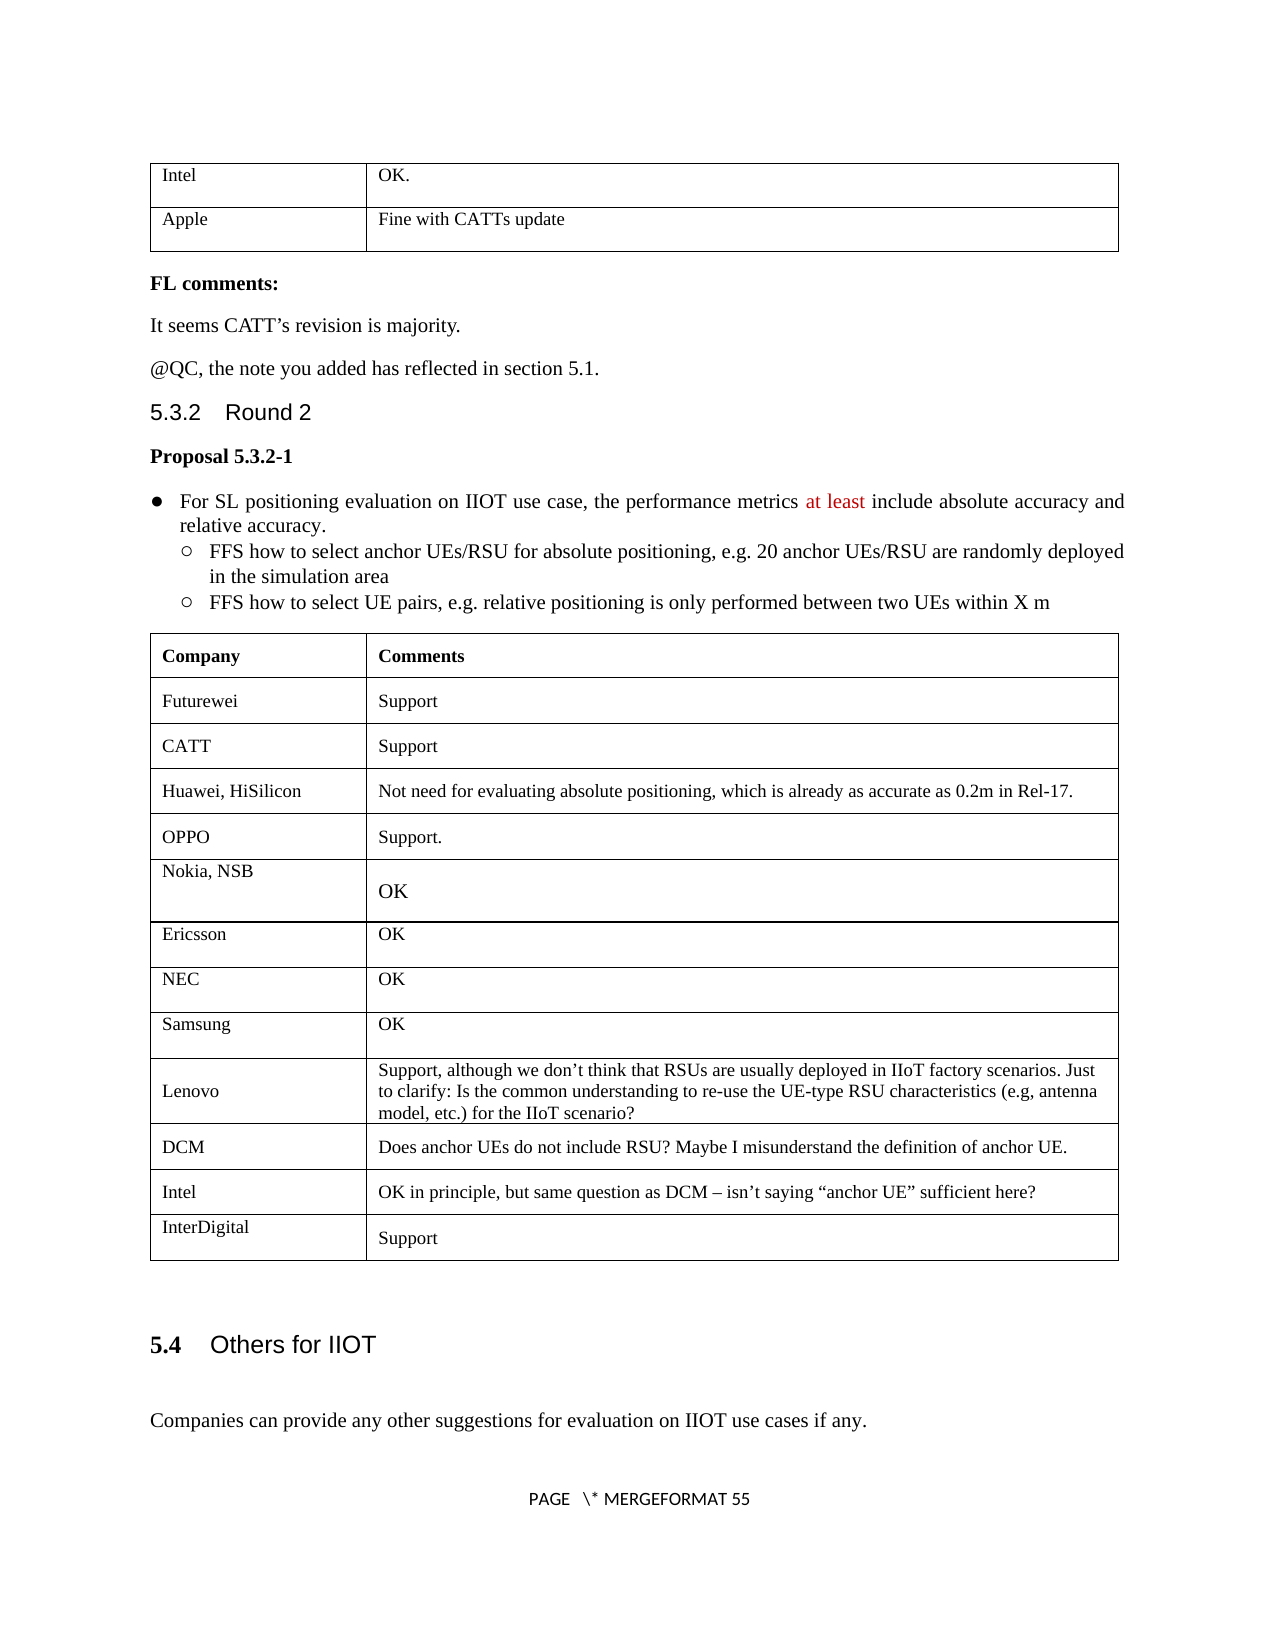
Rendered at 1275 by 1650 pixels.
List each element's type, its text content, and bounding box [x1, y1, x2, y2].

table_cell OK [367, 860, 1118, 921]
table_cell DCM [151, 1124, 366, 1169]
subtitle Round 2 [150, 399, 1125, 425]
table_cell Samsung [151, 1013, 366, 1058]
table_cell Fine with CATTs update [367, 208, 1118, 251]
table_cell OK in principle, but same question as DCM – isn’t saying “anchor UE” sufficient here? [367, 1170, 1118, 1214]
table_cell Intel [151, 164, 366, 207]
table_cell OK [367, 968, 1118, 1012]
table_cell Support, although we don’t think that RSUs are usually deployed in IIoT factory scenarios. Just to clarify: Is the common understanding to re-use the UE-type RSU characteristics (e.g, antenna model, etc.) for the IIoT scenario? [367, 1059, 1118, 1123]
table_cell Intel [151, 1170, 366, 1214]
table_cell OK [367, 923, 1118, 967]
text @QC, the note you added has reflected in section 5.1. [150, 356, 1125, 380]
table_cell InterDigital [151, 1215, 366, 1259]
table_cell CATT [151, 724, 366, 768]
table_cell Futurewei [151, 678, 366, 722]
table_cell Apple [151, 208, 366, 251]
table_cell NEC [151, 968, 366, 1012]
table_cell OK. [367, 164, 1118, 207]
table_cell Ericsson [151, 923, 366, 967]
table_cell OPPO [151, 814, 366, 859]
table_cell Huawei, HiSilicon [151, 769, 366, 813]
table_cell Lenovo [151, 1059, 366, 1123]
subtitle Others for IIOT [150, 1331, 1125, 1359]
table_header Comments [367, 634, 1118, 677]
table_cell Does anchor UEs do not include RSU? Maybe I misunderstand the definition of anchor UE. [367, 1124, 1118, 1169]
text Companies can provide any other suggestions for evaluation on IIOT use cases if any. [150, 1407, 1125, 1432]
text It seems CATT’s revision is majority. [150, 313, 1125, 337]
list FFS how to select UE pairs, e.g. relative positioning is only performed between two UEs within X m [179, 588, 1125, 614]
table_cell Support [367, 724, 1118, 768]
table_cell Support. [367, 814, 1118, 859]
table_cell Not need for evaluating absolute positioning, which is already as accurate as 0.2m in Rel-17. [367, 769, 1118, 813]
list For SL positioning evaluation on IIOT use case, the performance metrics at least include absolute accuracy and relative accuracy. [150, 487, 1125, 537]
table_header Company [151, 634, 366, 677]
table_cell Support [367, 678, 1118, 722]
table_cell OK [367, 1013, 1118, 1058]
list FFS how to select anchor UEs/RSU for absolute positioning, e.g. 20 anchor UEs/RSU are randomly deployed in the simulation area [179, 537, 1125, 588]
text FL comments: [150, 271, 1125, 295]
text Proposal 5.3.2-1 [150, 444, 1125, 468]
table_cell Nokia, NSB [151, 860, 366, 921]
table_cell Support [367, 1215, 1118, 1259]
